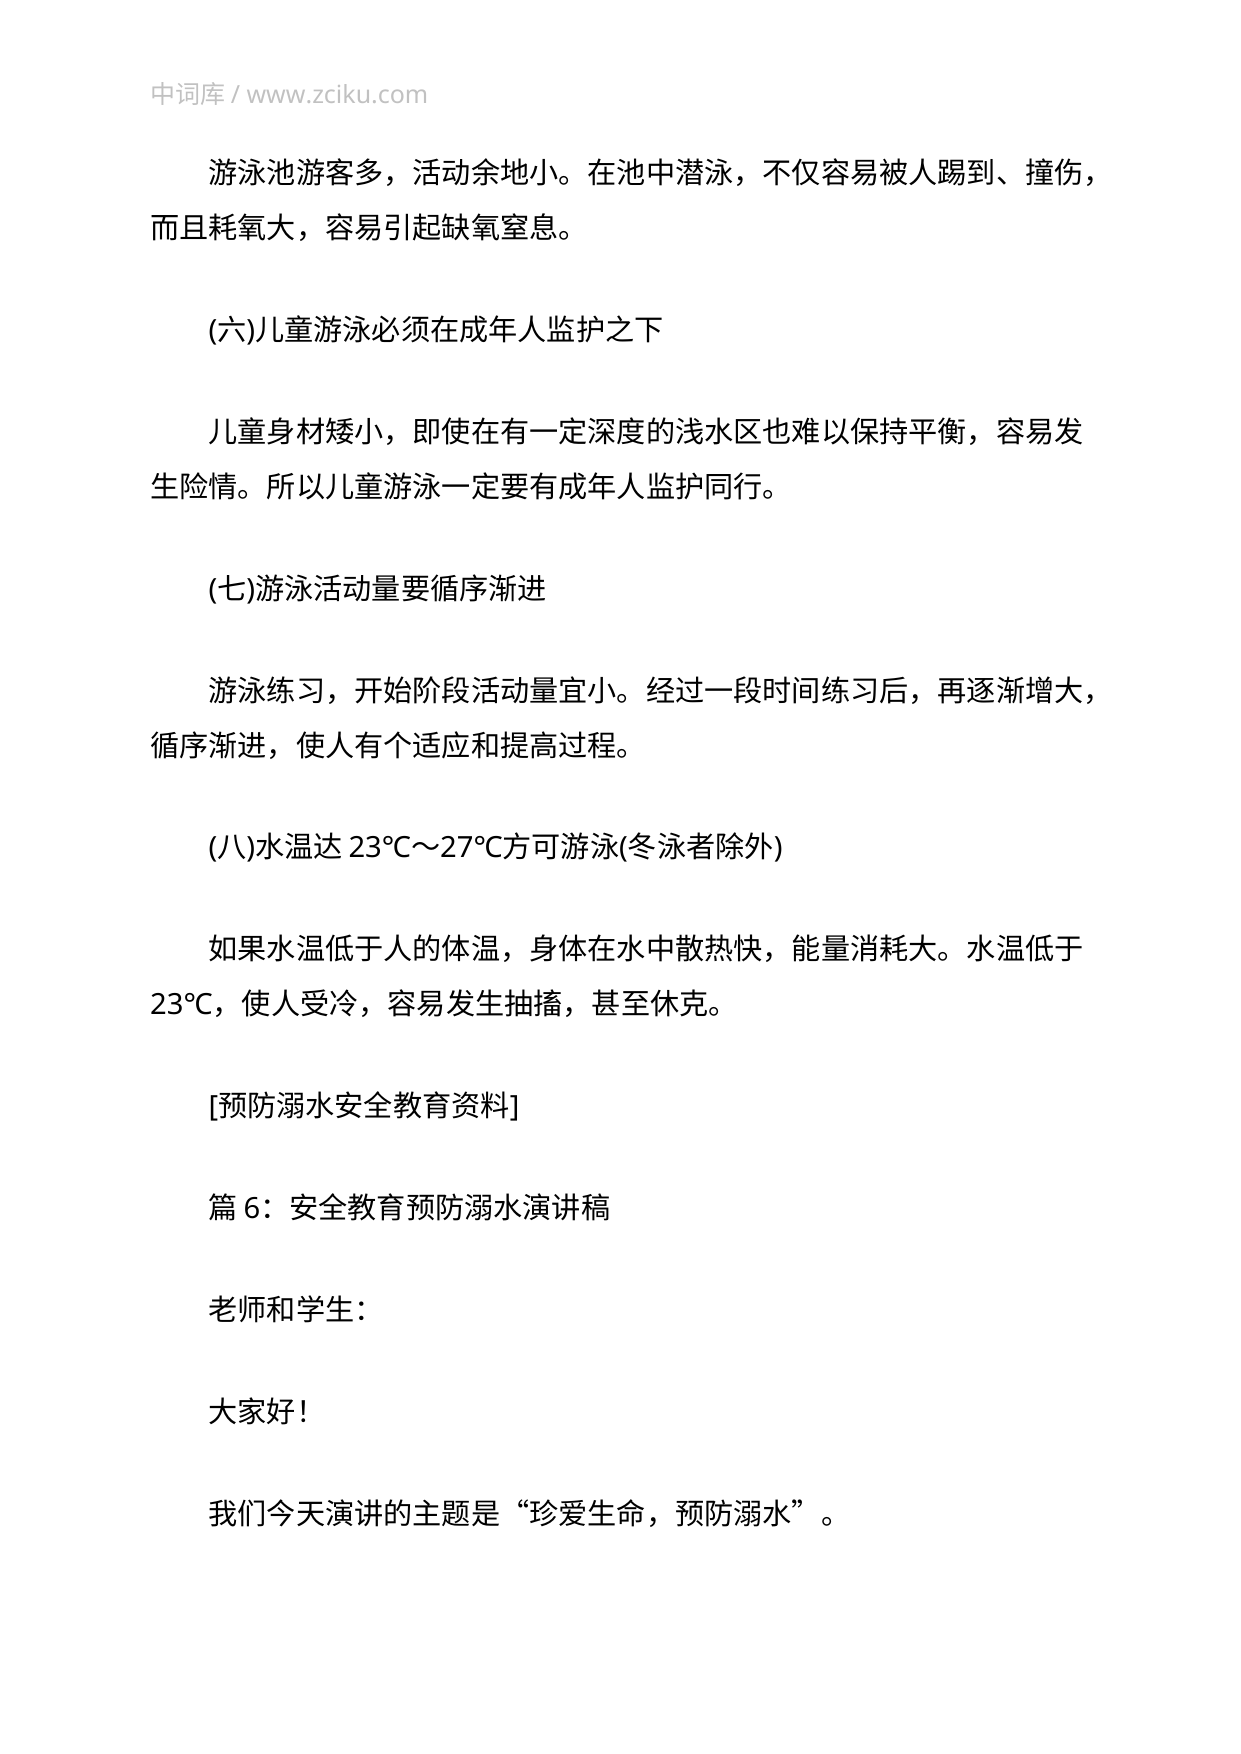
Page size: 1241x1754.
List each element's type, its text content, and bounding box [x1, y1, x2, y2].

text [预防溺水安全教育资料] [150, 1083, 1090, 1125]
text 篇6：安全教育预防溺水演讲稿 [150, 1185, 1090, 1227]
text 老师和学生： [150, 1287, 1090, 1329]
text 大家好！ [150, 1388, 1090, 1431]
text 儿童身材矮小，即使在有一定深度的浅水区也难以保持平衡，容易发生险情。所以儿童游泳一定要有成年人监护同行。 [150, 409, 1090, 506]
text (七)游泳活动量要循序渐进 [150, 565, 1090, 608]
text 如果水温低于人的体温，身体在水中散热快，能量消耗大。水温低于23℃，使人受冷，容易发生抽搐，甚至休克。 [150, 926, 1090, 1023]
text 我们今天演讲的主题是“珍爱生命，预防溺水”。 [150, 1490, 1090, 1533]
text 游泳练习，开始阶段活动量宜小。经过一段时间练习后，再逐渐增大，循序渐进，使人有个适应和提高过程。 [150, 667, 1090, 764]
text (六)儿童游泳必须在成年人监护之下 [150, 307, 1090, 349]
text 游泳池游客多，活动余地小。在池中潜泳，不仅容易被人踢到、撞伤，而且耗氧大，容易引起缺氧窒息。 [150, 150, 1090, 247]
text (八)水温达23℃～27℃方可游泳(冬泳者除外) [150, 824, 1090, 866]
